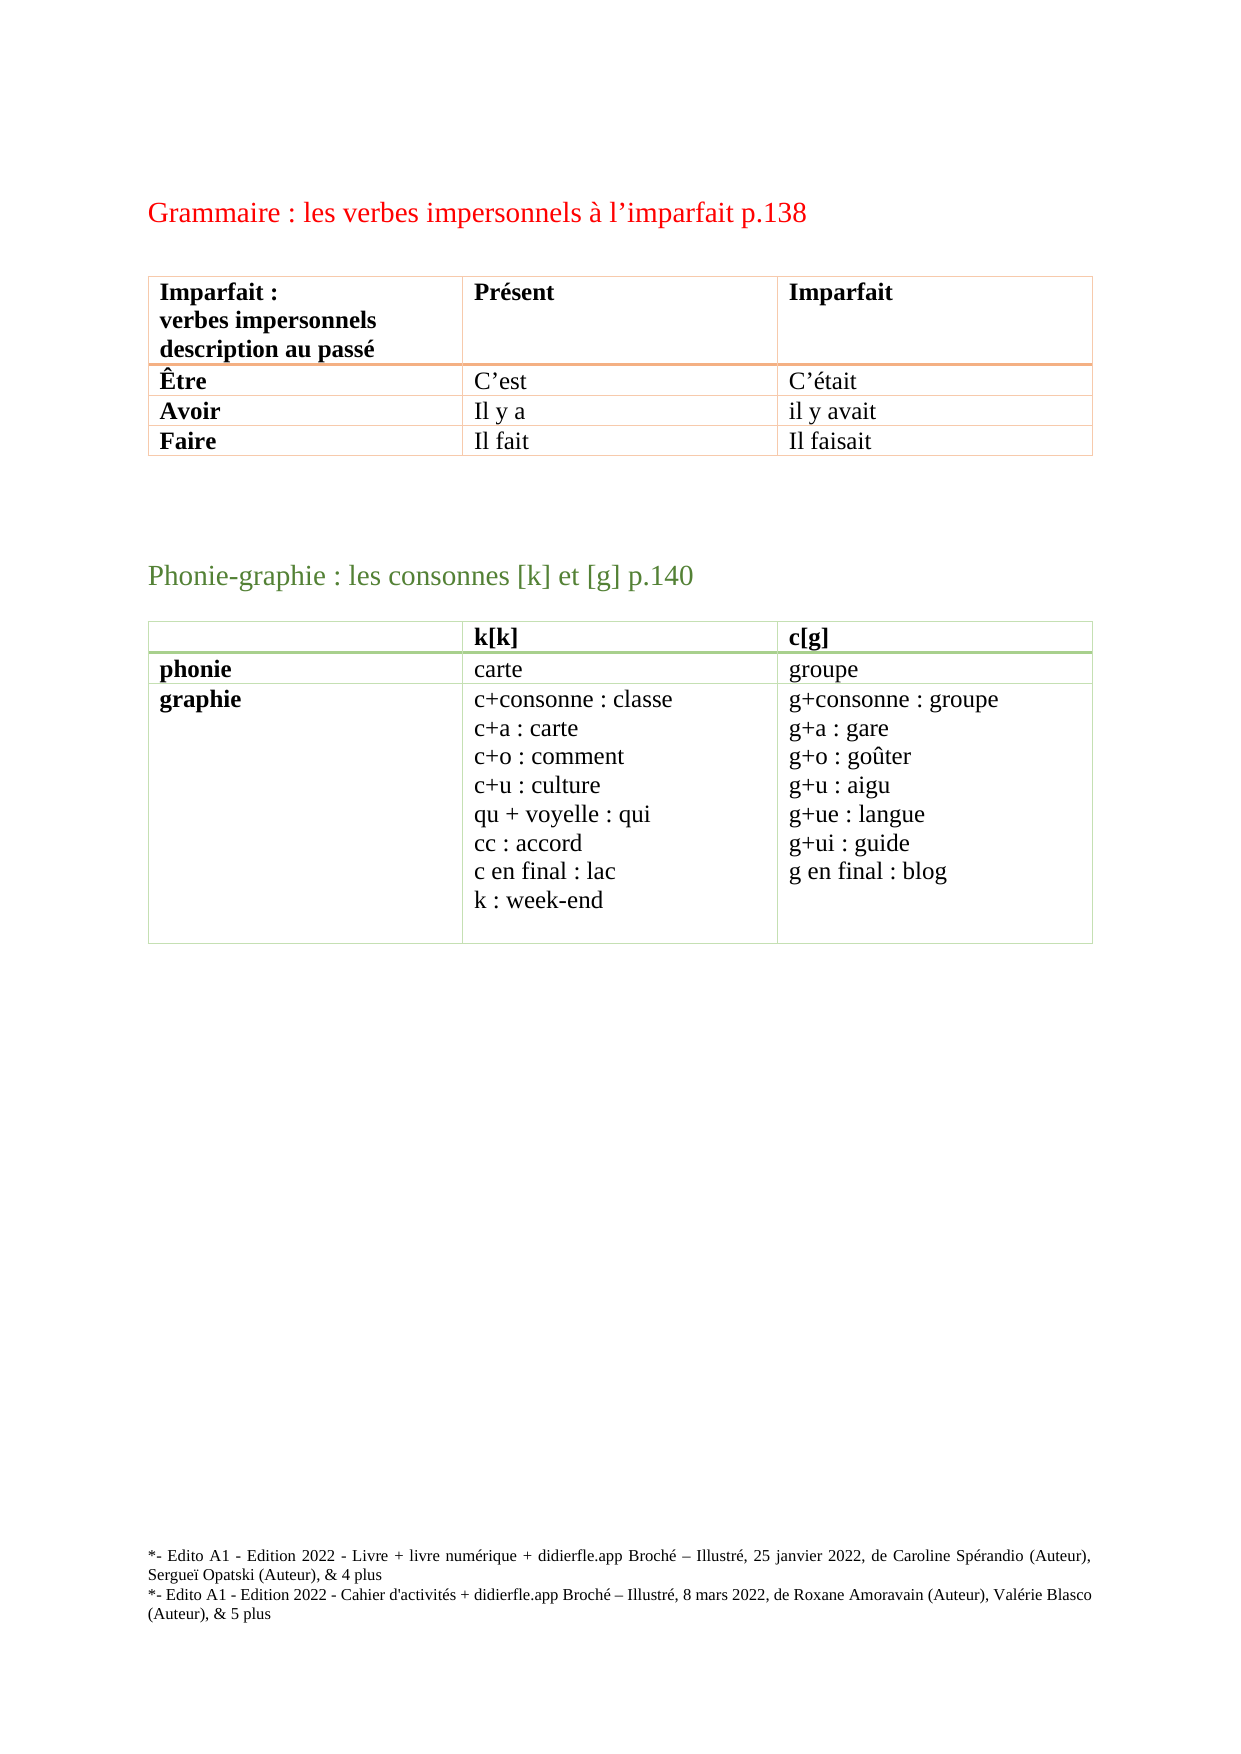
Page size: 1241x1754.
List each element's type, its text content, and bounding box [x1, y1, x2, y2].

table_cell Il faisait [778, 426, 1092, 454]
table_header [149, 622, 462, 651]
table_header Imparfait [778, 277, 1092, 363]
subtitle Grammaire : les verbes impersonnels à l’imparfait p.138 [148, 195, 1093, 228]
table_cell Il y a [463, 396, 777, 425]
table_cell g+consonne : groupe g+a : gare g+o : goûter g+u : aigu g+ue : langue g+ui : guide g en final : blog [778, 684, 1092, 943]
table_cell Avoir [149, 396, 462, 425]
table_cell groupe [778, 654, 1092, 683]
table_cell phonie [149, 654, 462, 683]
table_header k[k] [463, 622, 777, 651]
table_cell Être [149, 366, 462, 395]
table_header Imparfait : verbes impersonnels description au passé [149, 277, 462, 363]
table_cell il y avait [778, 396, 1092, 425]
table_cell Il fait [463, 426, 777, 454]
table_cell carte [463, 654, 777, 683]
subtitle Phonie-graphie : les consonnes [k] et [g] p.140 [148, 558, 1093, 592]
table_cell C’est [463, 366, 777, 395]
table_cell c+consonne : classe c+a : carte c+o : comment c+u : culture qu + voyelle : qui cc : accord c en final : lac k : week-end [463, 684, 777, 943]
table_header Présent [463, 277, 777, 363]
table_cell graphie [149, 684, 462, 943]
table_cell Faire [149, 426, 462, 454]
table_cell C’était [778, 366, 1092, 395]
table_header c[g] [778, 622, 1092, 651]
